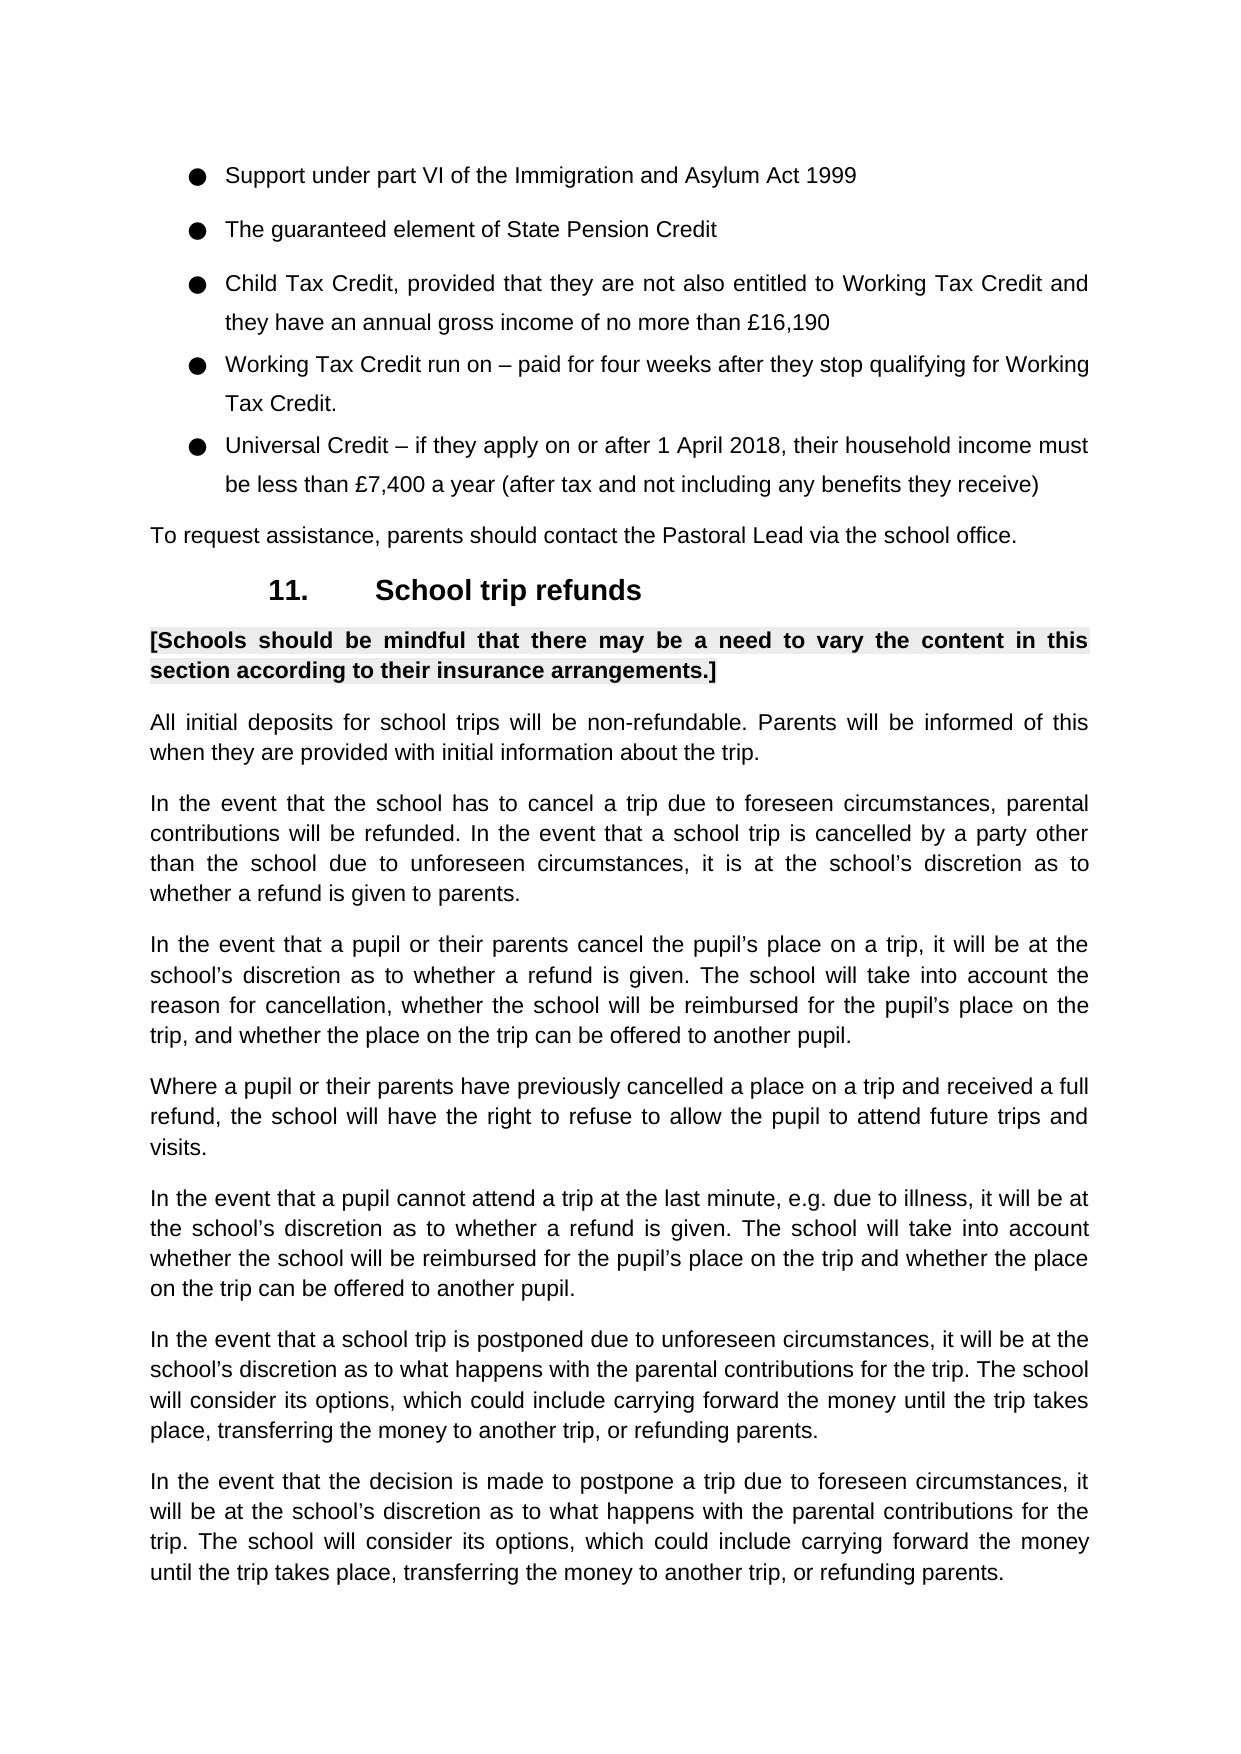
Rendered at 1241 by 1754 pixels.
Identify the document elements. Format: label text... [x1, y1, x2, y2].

list Child Tax Credit, provided that they are not also entitled to Working Tax Credit and they have an annual gross income of no more than £16,190 [187, 258, 1090, 335]
list The guaranteed element of State Pension Credit [187, 204, 1090, 251]
text In the event that a pupil or their parents cancel the pupil’s place on a trip, it will be at the school’s discretion as to whether a refund is given. The school will take into account the reason for cancellation, whether the school will be reimbursed for the pupil’s place on the trip, and whether the place on the trip can be offered to another pupil. [150, 931, 1090, 1048]
text To request assistance, parents should contact the Pastoral Lead via the school office. [150, 522, 1090, 548]
list Universal Credit – if they apply on or after 1 April 2018, their household income must be less than £7,400 a year (after tax and not including any benefits they receive) [187, 420, 1090, 497]
text In the event that a school trip is postponed due to unforeseen circumstances, it will be at the school’s discretion as to what happens with the parental contributions for the trip. The school will consider its options, which could include carrying forward the money until the trip takes place, transferring the money to another trip, or refunding parents. [150, 1326, 1090, 1443]
text In the event that the school has to cancel a trip due to foreseen circumstances, parental contributions will be refunded. In the event that a school trip is cancelled by a party other than the school due to unforeseen circumstances, it is at the school’s discretion as to whether a refund is given to parents. [150, 790, 1090, 907]
text Where a pupil or their parents have previously cancelled a place on a trip and received a full refund, the school will have the right to refuse to allow the pupil to attend future trips and visits. [150, 1073, 1090, 1160]
list Working Tax Credit run on – paid for four weeks after they stop qualifying for Working Tax Credit. [187, 339, 1090, 416]
text In the event that a pupil cannot attend a trip at the last minute, e.g. due to illness, it will be at the school’s discretion as to whether a refund is given. The school will take into account whether the school will be reimbursed for the pupil’s place on the trip and whether the place on the trip can be offered to another pupil. [150, 1184, 1090, 1302]
text All initial deposits for school trips will be non-refundable. Parents will be informed of this when they are provided with initial information about the trip. [150, 708, 1090, 765]
text In the event that the decision is made to postpone a trip due to foreseen circumstances, it will be at the school’s discretion as to what happens with the parental contributions for the trip. The school will consider its options, which could include carrying forward the money until the trip takes place, transferring the money to another trip, or refunding parents. [150, 1468, 1090, 1585]
list Support under part VI of the Immigration and Asylum Act 1999 [187, 150, 1090, 197]
subtitle School trip refunds [268, 573, 1090, 606]
text [Schools should be mindful that there may be a need to vary the content in this section according to their insurance arrangements.] [150, 654, 1090, 684]
